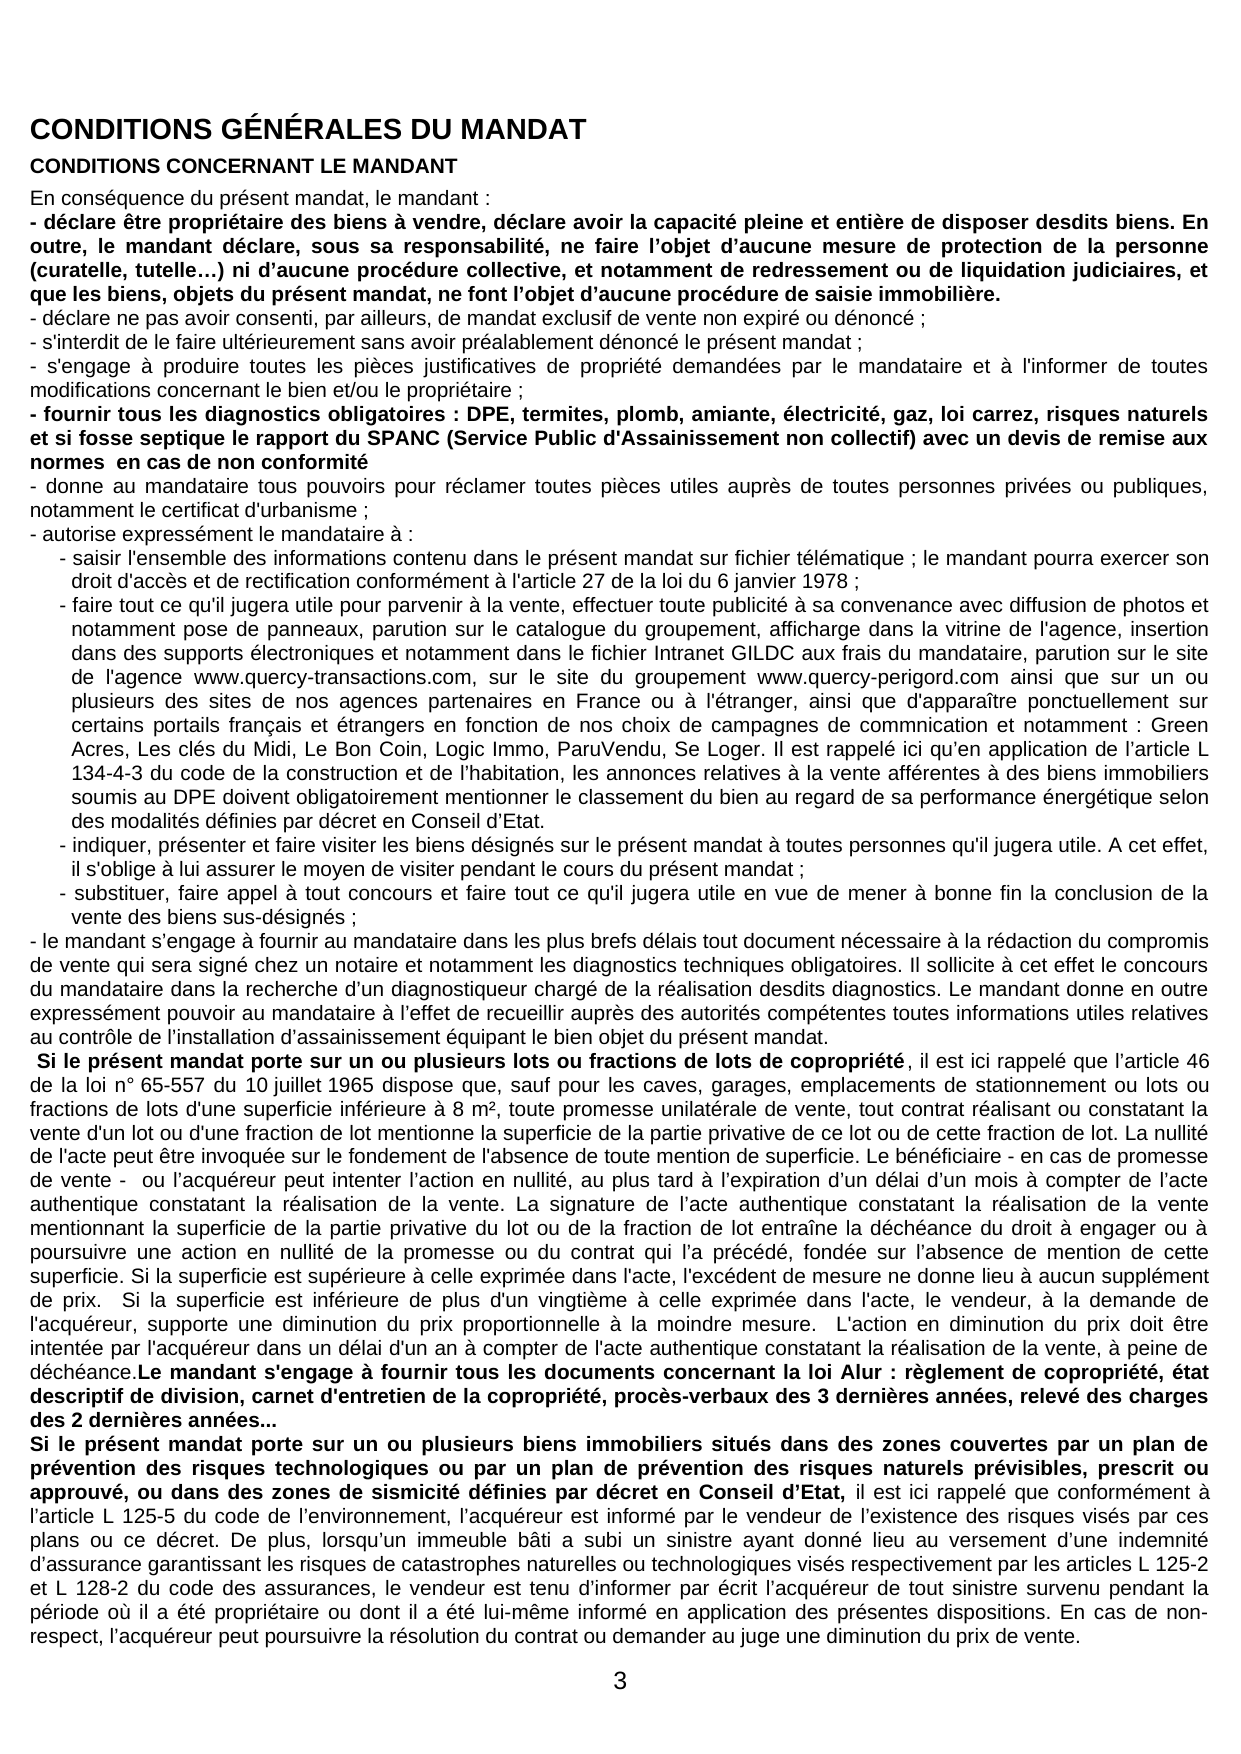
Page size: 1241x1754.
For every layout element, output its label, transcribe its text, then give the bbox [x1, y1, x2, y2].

text - saisir l'ensemble des informations contenu dans le présent mandat sur fichier télématique ; le mandant pourra exercer son droit d'accès et de rectification conformément à l'article 27 de la loi du 6 janvier 1978 ; [59, 545, 1211, 593]
text - déclare être propriétaire des biens à vendre, déclare avoir la capacité pleine et entière de disposer desdits biens. En outre, le mandant déclare, sous sa responsabilité, ne faire l’objet d’aucune mesure de protection de la personne (curatelle, tutelle…) ni d’aucune procédure collective, et notamment de redressement ou de liquidation judiciaires, et que les biens, objets du présent mandat, ne font l’objet d’aucune procédure de saisie immobilière. [29, 210, 1211, 306]
text CONDITIONS GÉNÉRALES DU MANDAT [29, 112, 1211, 145]
text Si le présent mandat porte sur un ou plusieurs lots ou fractions de lots de copropriété, il est ici rappelé que l’article 46 de la loi n° 65-557 du 10 juillet 1965 dispose que, sauf pour les caves, garages, emplacements de stationnement ou lots ou fractions de lots d'une superficie inférieure à 8 m², toute promesse unilatérale de vente, tout contrat réalisant ou constatant la vente d'un lot ou d'une fraction de lot mentionne la superficie de la partie privative de ce lot ou de cette fraction de lot. La nullité de l'acte peut être invoquée sur le fondement de l'absence de toute mention de superficie. Le bénéficiaire - en cas de promesse de vente - ou l’acquéreur peut intenter l’action en nullité, au plus tard à l’expiration d’un délai d’un mois à compter de l’acte authentique constatant la réalisation de la vente. La signature de l’acte authentique constatant la réalisation de la vente mentionnant la superficie de la partie privative du lot ou de la fraction de lot entraîne la déchéance du droit à engager ou à poursuivre une action en nullité de la promesse ou du contrat qui l’a précédé, fondée sur l’absence de mention de cette superficie. Si la superficie est supérieure à celle exprimée dans l'acte, l'excédent de mesure ne donne lieu à aucun supplément de prix. Si la superficie est inférieure de plus d'un vingtième à celle exprimée dans l'acte, le vendeur, à la demande de l'acquéreur, supporte une diminution du prix proportionnelle à la moindre mesure. L'action en diminution du prix doit être intentée par l'acquéreur dans un délai d'un an à compter de l'acte authentique constatant la réalisation de la vente, à peine de déchéance.Le mandant s'engage à fournir tous les documents concernant la loi Alur : règlement de copropriété, état descriptif de division, carnet d'entretien de la copropriété, procès-verbaux des 3 dernières années, relevé des charges des 2 dernières années... [29, 1048, 1211, 1432]
text - substituer, faire appel à tout concours et faire tout ce qu'il jugera utile en vue de mener à bonne fin la conclusion de la vente des biens sus-désignés ; [59, 881, 1211, 929]
text En conséquence du présent mandat, le mandant : [29, 186, 1211, 210]
text - déclare ne pas avoir consenti, par ailleurs, de mandat exclusif de vente non expiré ou dénoncé ; [29, 306, 1211, 330]
text - s'engage à produire toutes les pièces justificatives de propriété demandées par le mandataire et à l'informer de toutes modifications concernant le bien et/ou le propriétaire ; [29, 354, 1211, 402]
text - s'interdit de le faire ultérieurement sans avoir préalablement dénoncé le présent mandat ; [29, 330, 1211, 354]
text Si le présent mandat porte sur un ou plusieurs biens immobiliers situés dans des zones couvertes par un plan de prévention des risques technologiques ou par un plan de prévention des risques naturels prévisibles, prescrit ou approuvé, ou dans des zones de sismicité définies par décret en Conseil d’Etat, il est ici rappelé que conformément à l’article L 125-5 du code de l’environnement, l’acquéreur est informé par le vendeur de l’existence des risques visés par ces plans ou ce décret. De plus, lorsqu’un immeuble bâti a subi un sinistre ayant donné lieu au versement d’une indemnité d’assurance garantissant les risques de catastrophes naturelles ou technologiques visés respectivement par les articles L 125-2 et L 128-2 du code des assurances, le vendeur est tenu d’informer par écrit l’acquéreur de tout sinistre survenu pendant la période où il a été propriétaire ou dont il a été lui-même informé en application des présentes dispositions. En cas de non-respect, l’acquéreur peut poursuivre la résolution du contrat ou demander au juge une diminution du prix de vente. [29, 1432, 1211, 1647]
text - indiquer, présenter et faire visiter les biens désignés sur le présent mandat à toutes personnes qu'il jugera utile. A cet effet, il s'oblige à lui assurer le moyen de visiter pendant le cours du présent mandat ; [59, 833, 1211, 881]
text - le mandant s’engage à fournir au mandataire dans les plus brefs délais tout document nécessaire à la rédaction du compromis de vente qui sera signé chez un notaire et notamment les diagnostics techniques obligatoires. Il sollicite à cet effet le concours du mandataire dans la recherche d’un diagnostiqueur chargé de la réalisation desdits diagnostics. Le mandant donne en outre expressément pouvoir au mandataire à l’effet de recueillir auprès des autorités compétentes toutes informations utiles relatives au contrôle de l’installation d’assainissement équipant le bien objet du présent mandat. [29, 929, 1211, 1048]
subtitle CONDITIONS CONCERNANT LE MANDANT [29, 154, 1211, 178]
text - fournir tous les diagnostics obligatoires : DPE, termites, plomb, amiante, électricité, gaz, loi carrez, risques naturels et si fosse septique le rapport du SPANC (Service Public d'Assainissement non collectif) avec un devis de remise aux normes en cas de non conformité [29, 402, 1211, 473]
text - faire tout ce qu'il jugera utile pour parvenir à la vente, effectuer toute publicité à sa convenance avec diffusion de photos et notamment pose de panneaux, parution sur le catalogue du groupement, afficharge dans la vitrine de l'agence, insertion dans des supports électroniques et notamment dans le fichier Intranet GILDC aux frais du mandataire, parution sur le site de l'agence www.quercy-transactions.com, sur le site du groupement www.quercy-perigord.com ainsi que sur un ou plusieurs des sites de nos agences partenaires en France ou à l'étranger, ainsi que d'apparaître ponctuellement sur certains portails français et étrangers en fonction de nos choix de campagnes de commnication et notamment : Green Acres, Les clés du Midi, Le Bon Coin, Logic Immo, ParuVendu, Se Loger. Il est rappelé ici qu’en application de l’article L 134-4-3 du code de la construction et de l’habitation, les annonces relatives à la vente afférentes à des biens immobiliers soumis au DPE doivent obligatoirement mentionner le classement du bien au regard de sa performance énergétique selon des modalités définies par décret en Conseil d’Etat. [59, 593, 1211, 833]
text - donne au mandataire tous pouvoirs pour réclamer toutes pièces utiles auprès de toutes personnes privées ou publiques, notamment le certificat d'urbanisme ; [29, 473, 1211, 521]
text - autorise expressément le mandataire à : [29, 521, 1211, 545]
